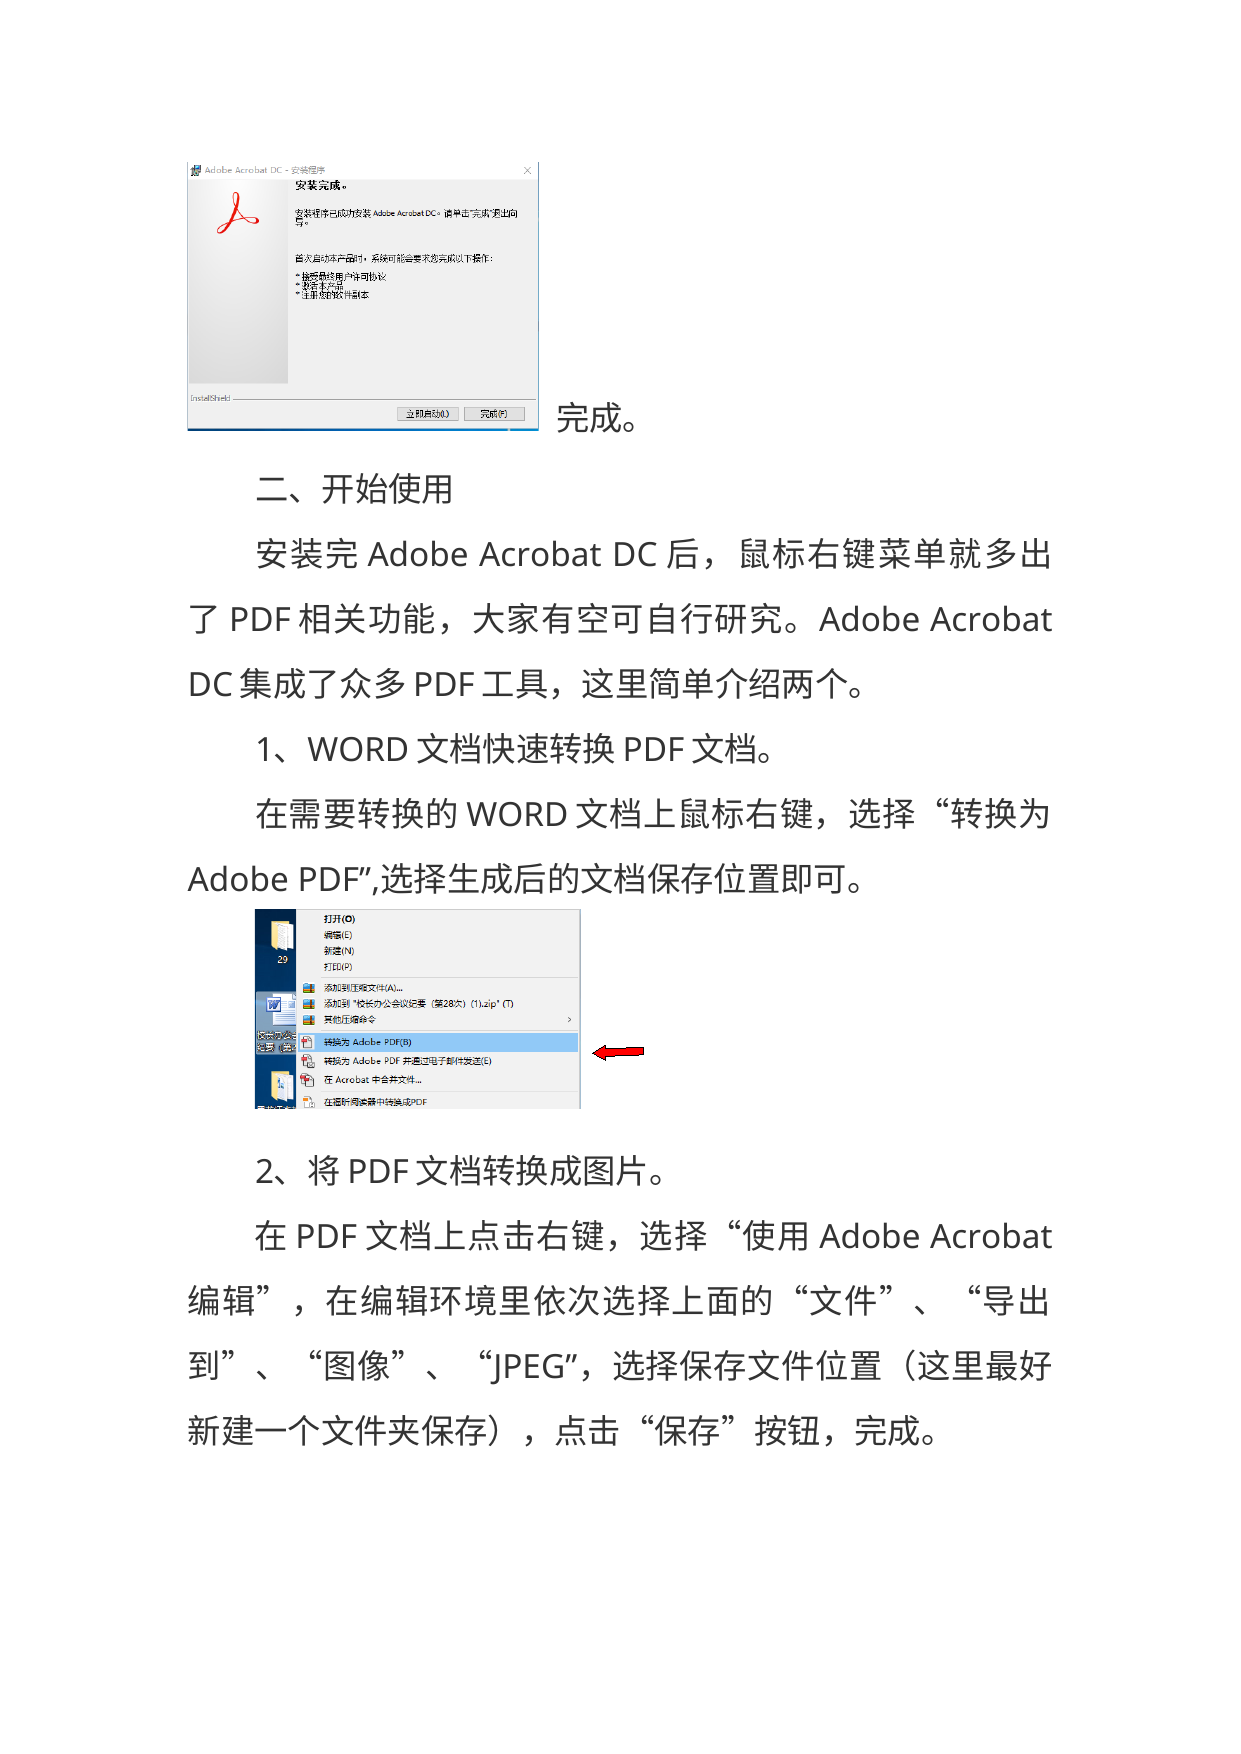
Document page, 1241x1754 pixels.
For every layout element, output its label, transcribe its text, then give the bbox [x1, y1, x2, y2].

text 1、WORD文档快速转换PDF文档。 [187, 714, 1053, 779]
text 在PDF文档上点击右键，选择“使用Adobe Acrobat编辑”，在编辑环境里依次选择上面的“文件”、“导出到”、“图像”、“JPEG”，选择保存文件位置（这里最好新建一个文件夹保存），点击“保存”按钮，完成。 [187, 1202, 1053, 1462]
text 2、将PDF文档转换成图片。 [187, 1137, 1053, 1202]
picture [254, 909, 581, 1109]
text 安装完Adobe Acrobat DC后，鼠标右键菜单就多出了PDF相关功能，大家有空可自行研究。Adobe Acrobat DC集成了众多PDF工具，这里简单介绍两个。 [187, 519, 1053, 714]
text 在需要转换的WORD文档上鼠标右键，选择“转换为Adobe PDF”,选择生成后的文档保存位置即可。 [187, 779, 1053, 909]
picture [187, 162, 539, 431]
text 二、开始使用 [187, 454, 1053, 519]
